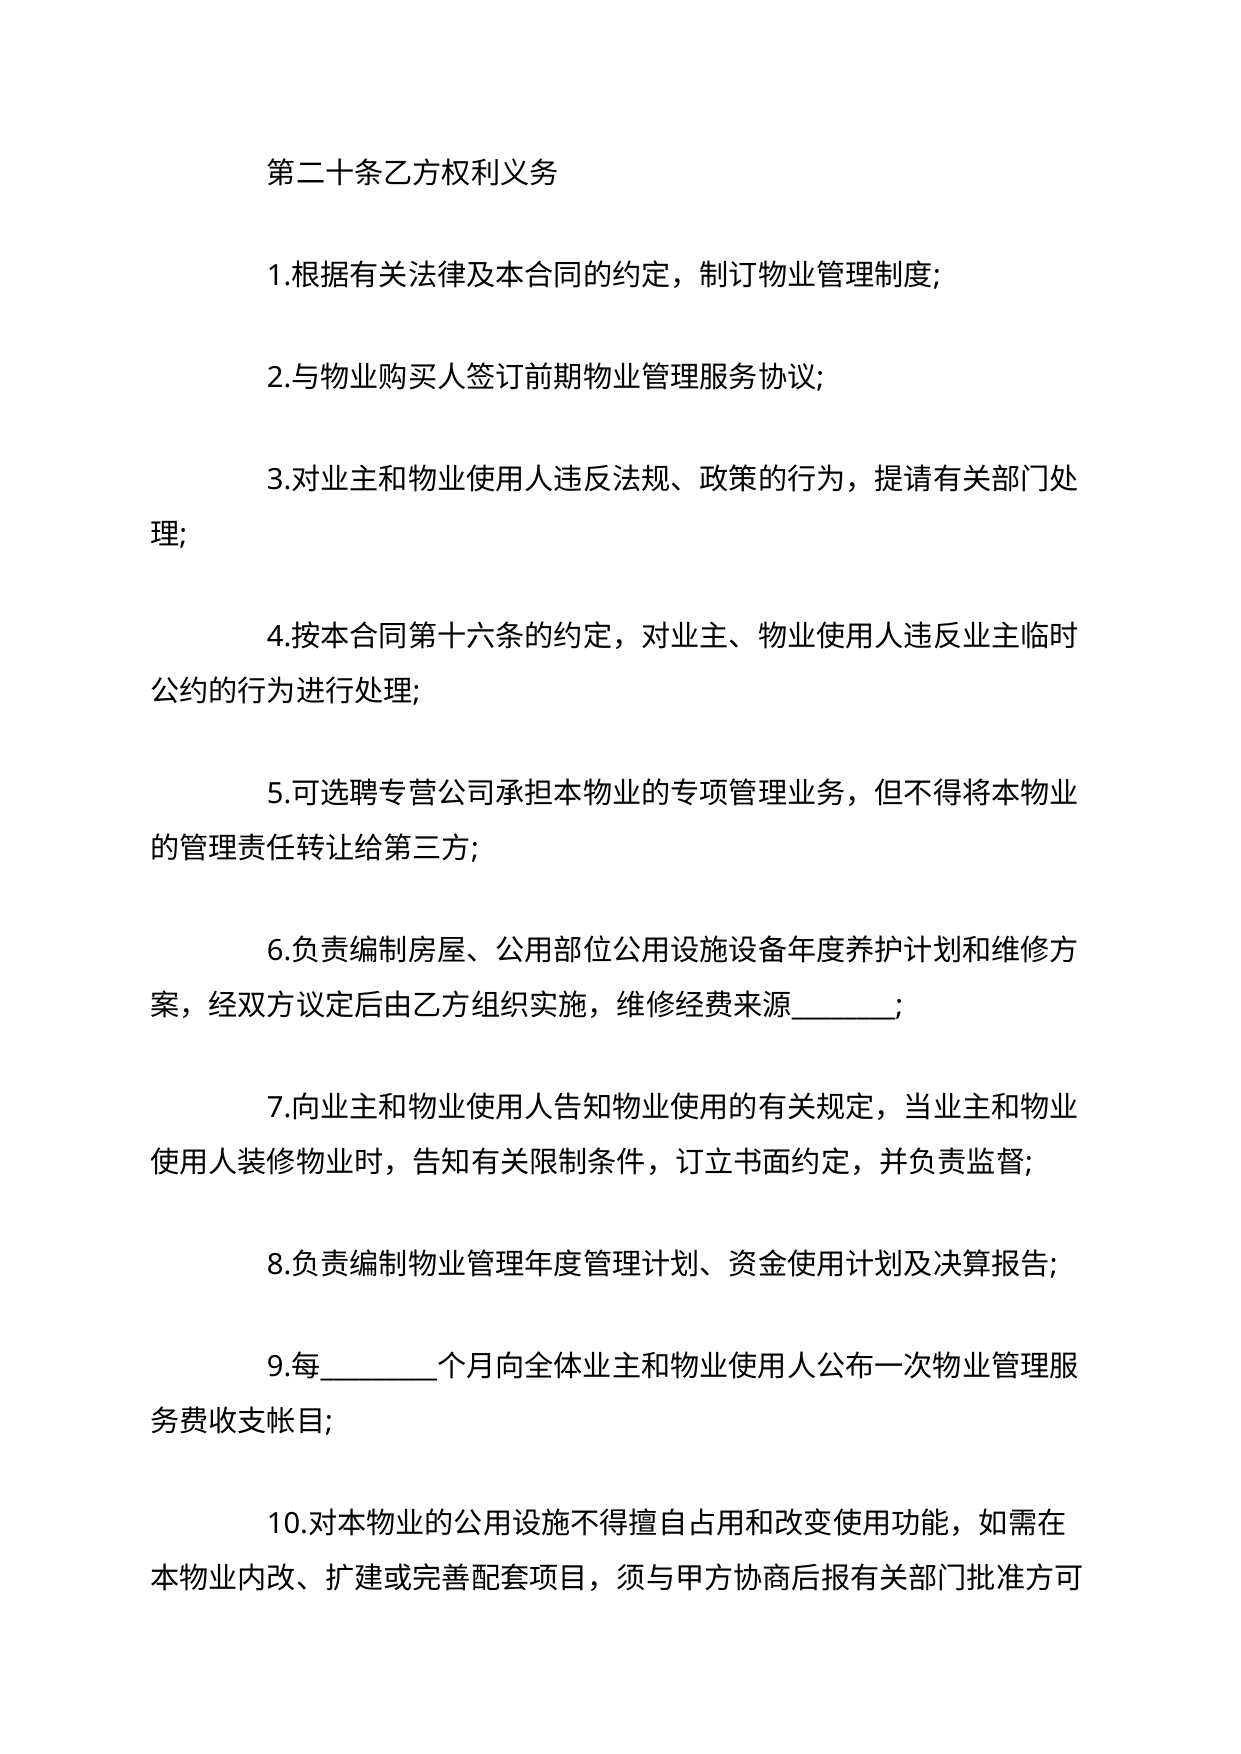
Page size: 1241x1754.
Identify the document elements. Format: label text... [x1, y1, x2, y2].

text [150, 1499, 1090, 1597]
text 1.根据有关法律及本合同的约定，制订物业管理制度; [150, 252, 1090, 294]
text 7.向业主和物业使用人告知物业使用的有关规定，当业主和物业使用人装修物业时，告知有关限制条件，订立书面约定，并负责监督; [150, 1084, 1090, 1181]
text 9.每_________个月向全体业主和物业使用人公布一次物业管理服务费收支帐目; [150, 1343, 1090, 1440]
text 5.可选聘专营公司承担本物业的专项管理业务，但不得将本物业的管理责任转让给第三方; [150, 770, 1090, 867]
text 4.按本合同第十六条的约定，对业主、物业使用人违反业主临时公约的行为进行处理; [150, 613, 1090, 710]
text 3.对业主和物业使用人违反法规、政策的行为，提请有关部门处理; [150, 456, 1090, 553]
text 2.与物业购买人签订前期物业管理服务协议; [150, 354, 1090, 396]
text 6.负责编制房屋、公用部位公用设施设备年度养护计划和维修方案，经双方议定后由乙方组织实施，维修经费来源________; [150, 927, 1090, 1024]
text 第二十条乙方权利义务 [150, 150, 1090, 192]
text 8.负责编制物业管理年度管理计划、资金使用计划及决算报告; [150, 1241, 1090, 1283]
